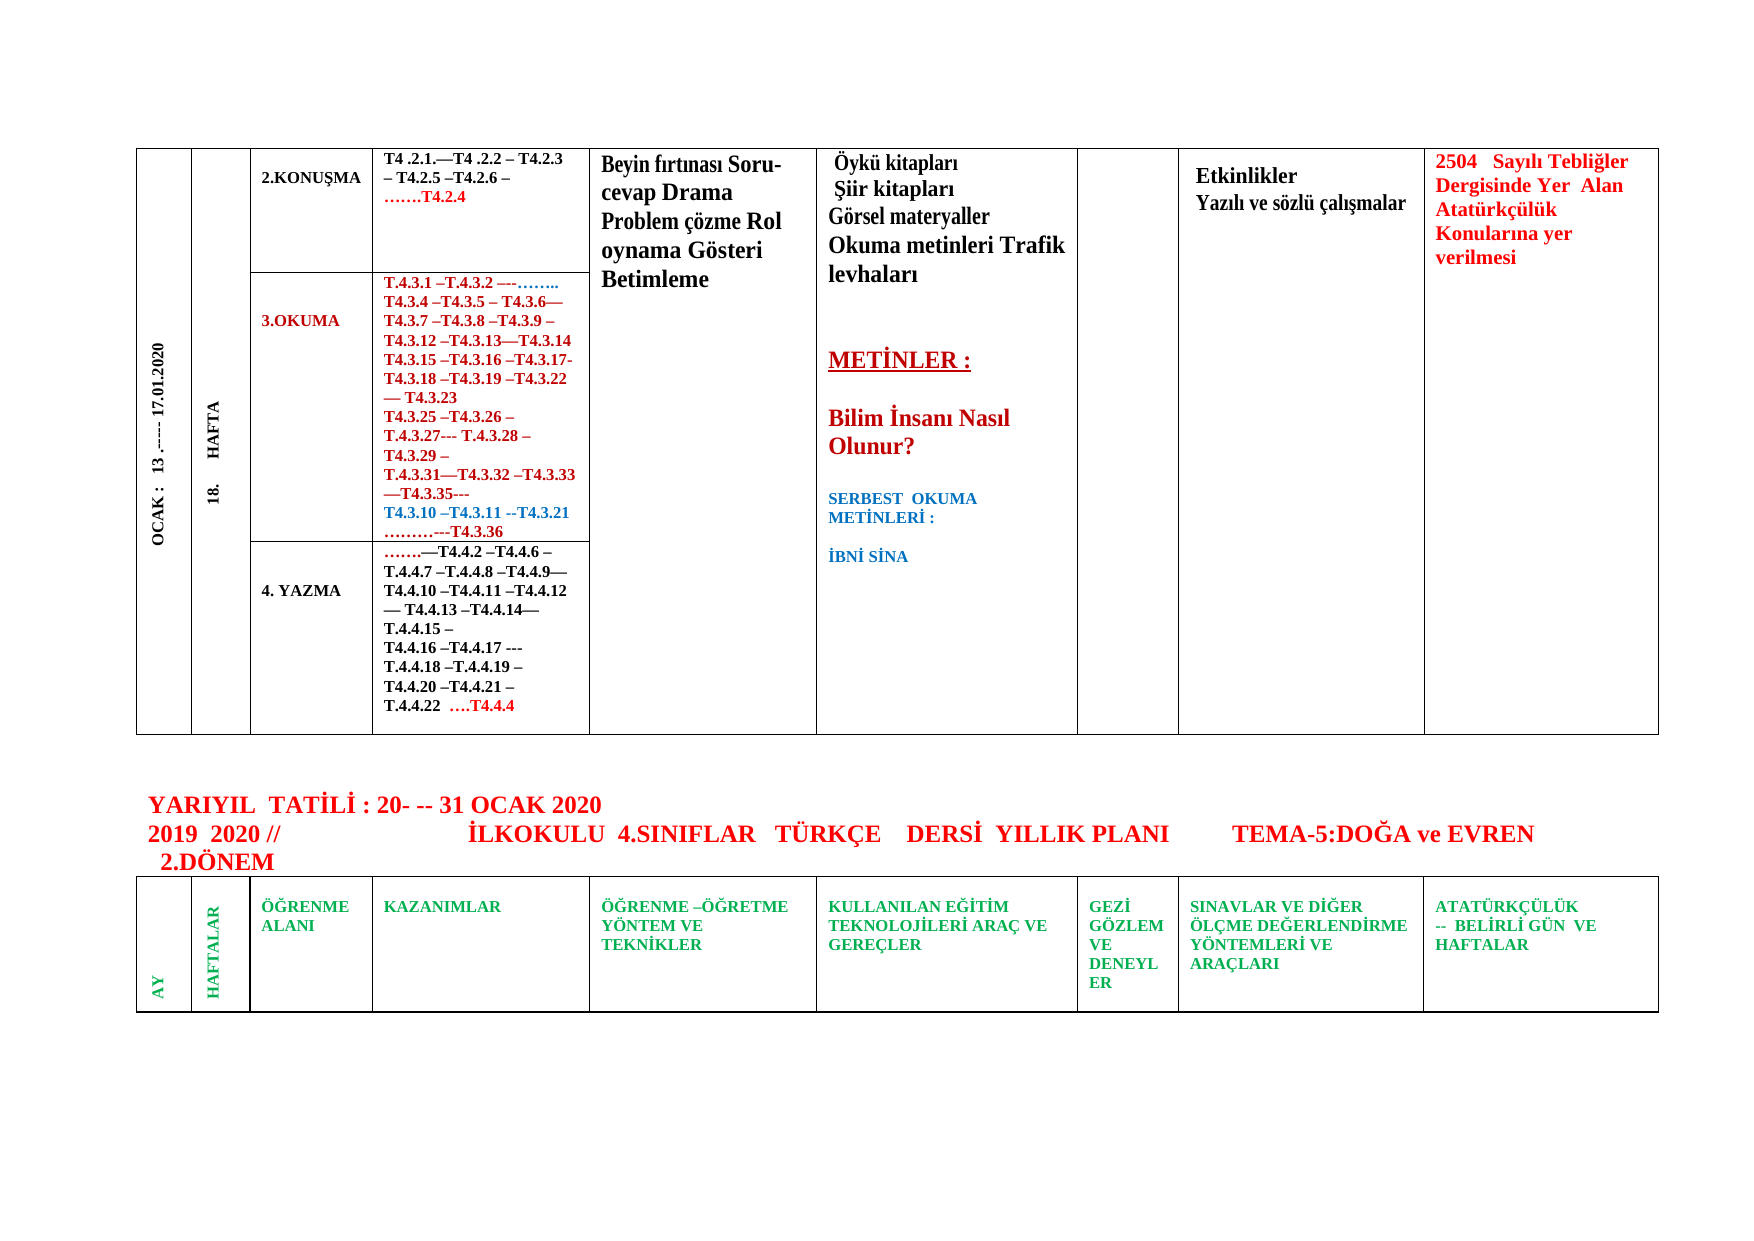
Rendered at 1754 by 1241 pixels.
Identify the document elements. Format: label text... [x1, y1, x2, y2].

table_header KAZANIMLAR [373, 877, 589, 1011]
table_cell 4. YAZMA [251, 542, 372, 734]
table_cell 2.KONUŞMA [251, 149, 372, 272]
table_header AY [137, 877, 191, 1011]
text 2.DÖNEM [148, 847, 1606, 876]
table_header SINAVLAR VE DİĞER ÖLÇME DEĞERLENDİRME YÖNTEMLERİ VE ARAÇLARI [1179, 877, 1423, 1011]
table_header GEZİ GÖZLEM VE DENEYLER [1078, 877, 1178, 1011]
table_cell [137, 149, 191, 734]
table_header ÖĞRENME –ÖĞRETME YÖNTEM VE TEKNİKLER [590, 877, 816, 1011]
table_cell …….—T4.4.2 –T4.4.6 – T.4.4.7 –T.4.4.8 –T4.4.9— T4.4.10 –T4.4.11 –T4.4.12— T4.4.13 –T4.4.14—T.4.4.15 – T4.4.16 –T4.4.17 --- T.4.4.18 –T.4.4.19 – T4.4.20 –T4.4.21 – T.4.4.22 ….T4.4.4 [373, 542, 589, 734]
table_cell 18. HAFTA [192, 149, 250, 734]
table_header HAFTALAR [192, 877, 249, 1011]
table_header KULLANILAN EĞİTİM TEKNOLOJİLERİ ARAÇ VE GEREÇLER [817, 877, 1077, 1011]
text YARIYIL TATİLİ : 20- -- 31 OCAK 2020 [148, 790, 1606, 819]
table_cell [590, 149, 816, 734]
table_header ATATÜRKÇÜLÜK -- BELİRLİ GÜN VE HAFTALAR [1424, 877, 1658, 1011]
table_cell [817, 149, 1077, 734]
text 2019 2020 // İLKOKULU 4.SINIFLAR TÜRKÇE DERSİ YILLIK PLANI TEMA-5:DOĞA ve EVREN [148, 819, 1606, 847]
table_cell T.4.3.1 –T.4.3.2 –--…….. T4.3.4 –T4.3.5 – T4.3.6— T4.3.7 –T4.3.8 –T4.3.9 – T4.3.12 –T4.3.13—T4.3.14 T4.3.15 –T4.3.16 –T4.3.17- T4.3.18 –T4.3.19 –T4.3.22— T4.3.23 T4.3.25 –T4.3.26 –T.4.3.27--- T.4.3.28 –T4.3.29 – T.4.3.31—T4.3.32 –T4.3.33—T4.3.35--- T4.3.10 –T4.3.11 --T4.3.21 ………---T4.3.36 [373, 273, 589, 541]
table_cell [1179, 149, 1424, 734]
table_cell [1078, 149, 1178, 734]
table_cell 3.OKUMA [251, 273, 372, 541]
table_header ÖĞRENME ALANI [251, 877, 372, 1011]
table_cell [1425, 149, 1658, 734]
table_cell T4 .2.1.—T4 .2.2 – T4.2.3 – T4.2.5 –T4.2.6 – …….T4.2.4 [373, 149, 589, 272]
